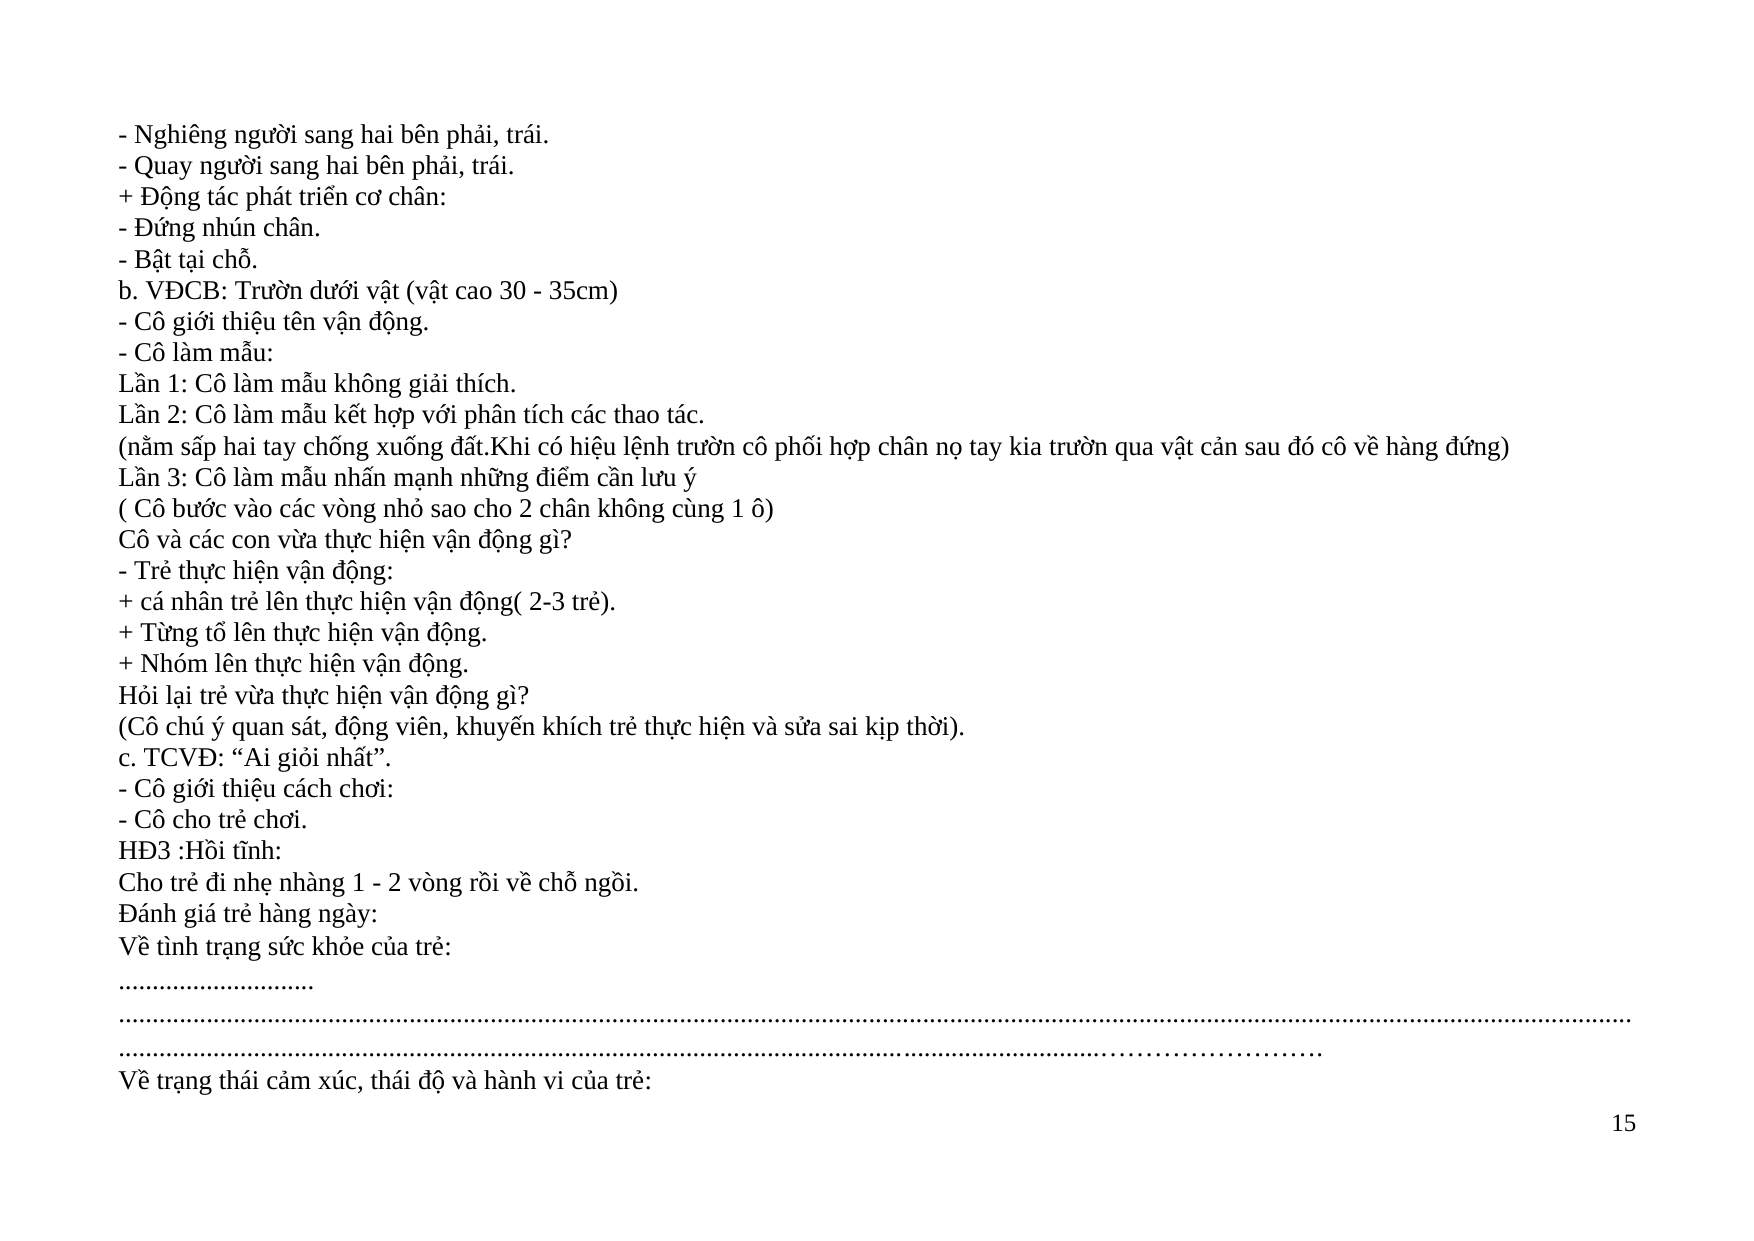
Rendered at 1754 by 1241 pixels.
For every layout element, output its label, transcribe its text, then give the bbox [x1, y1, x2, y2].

text Lần 2: Cô làm mẫu kết hợp với phân tích các thao tác. [118, 398, 1636, 429]
text Hỏi lại trẻ vừa thực hiện vận động gì? [118, 679, 1636, 710]
text - Bật tại chỗ. [118, 243, 1636, 274]
text Đánh giá trẻ hàng ngày: [118, 897, 1636, 928]
text HĐ3 :Hồi tĩnh: [118, 834, 1636, 866]
text Cho trẻ đi nhẹ nhàng 1 - 2 vòng rồi về chỗ ngồi. [118, 866, 1636, 897]
text - Quay người sang hai bên phải, trái. [118, 149, 1636, 180]
text + cá nhân trẻ lên thực hiện vận động( 2-3 trẻ). [118, 585, 1636, 616]
text - Cô cho trẻ chơi. [118, 803, 1636, 834]
text Lần 1: Cô làm mẫu không giải thích. [118, 367, 1636, 398]
text Về tình trạng sức khỏe của trẻ: [118, 930, 1636, 961]
text + Động tác phát triển cơ chân: [118, 180, 1636, 212]
text Về trạng thái cảm xúc, thái độ và hành vi của trẻ: [118, 1064, 1636, 1096]
text - Cô làm mẫu: [118, 336, 1636, 367]
text + Nhóm lên thực hiện vận động. [118, 648, 1636, 679]
text ( Cô bước vào các vòng nhỏ sao cho 2 chân không cùng 1 ô) [118, 492, 1636, 523]
text - Đứng nhún chân. [118, 212, 1636, 243]
text Lần 3: Cô làm mẫu nhấn mạnh những điểm cần lưu ý [118, 461, 1636, 492]
text ..............................................................................................................................................................................................................................................................................................................................................................................................................……………………. [118, 964, 1636, 1062]
text Cô và các con vừa thực hiện vận động gì? [118, 523, 1636, 554]
text - Cô giới thiệu cách chơi: [118, 772, 1636, 803]
text - Cô giới thiệu tên vận động. [118, 305, 1636, 336]
text - Trẻ thực hiện vận động: [118, 554, 1636, 585]
text b. VĐCB: Trườn dưới vật (vật cao 30 - 35cm) [118, 274, 1636, 305]
text (Cô chú ý quan sát, động viên, khuyến khích trẻ thực hiện và sửa sai kịp thời). [118, 710, 1636, 741]
text + Từng tổ lên thực hiện vận động. [118, 616, 1636, 648]
text (nằm sấp hai tay chống xuống đất.Khi có hiệu lệnh trườn cô phối hợp chân nọ tay kia trườn qua vật cản sau đó cô về hàng đứng) [118, 429, 1636, 461]
text - Nghiêng người sang hai bên phải, trái. [118, 118, 1636, 149]
text c. TCVĐ: “Ai giỏi nhất”. [118, 741, 1636, 772]
